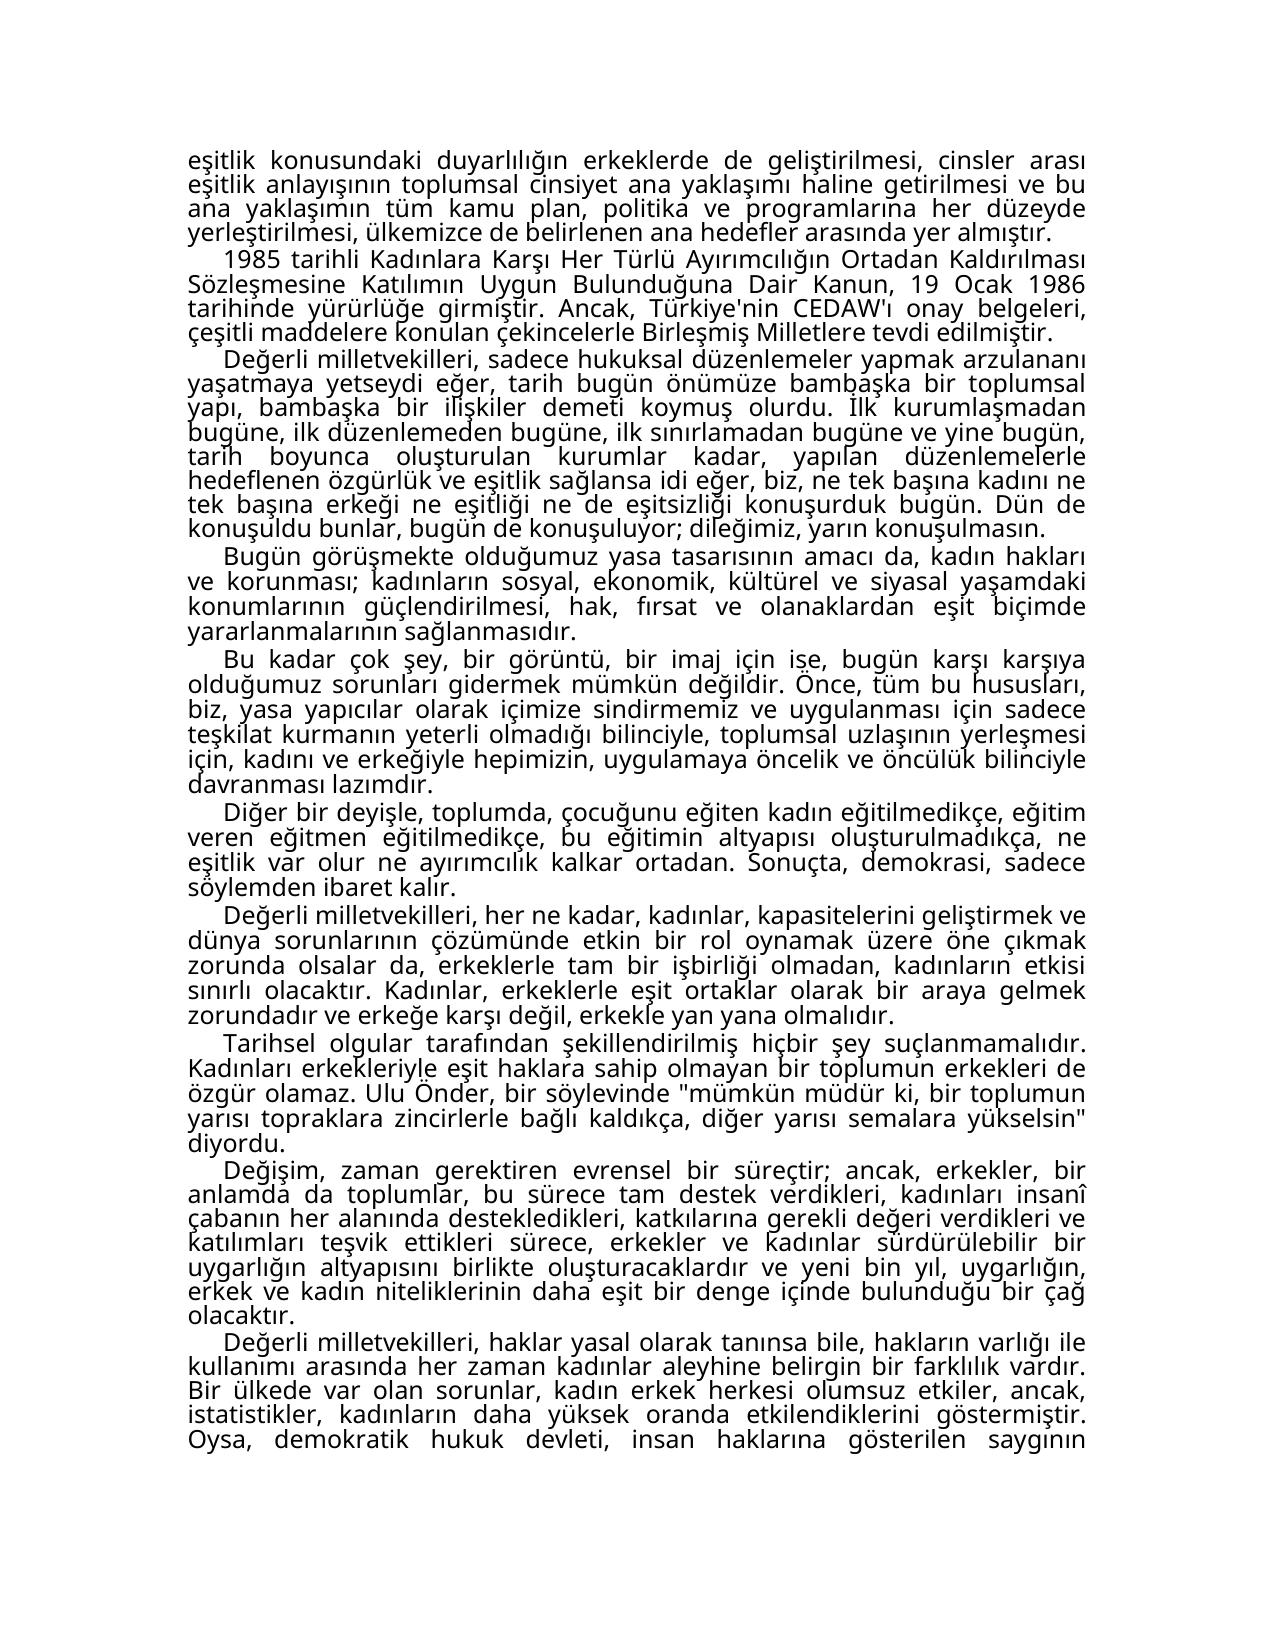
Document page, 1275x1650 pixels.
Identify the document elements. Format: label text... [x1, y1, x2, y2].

text Bugün görüşmekte olduğumuz yasa tasarısının amacı da, kadın hakları ve korunması; kadınların sosyal, ekonomik, kültürel ve siyasal yaşamdaki konumlarının güçlendirilmesi, hak, fırsat ve olanaklardan eşit biçimde yararlanmalarının sağlanmasıdır. [187, 545, 1087, 645]
text Diğer bir deyişle, toplumda, çocuğunu eğiten kadın eğitilmedikçe, eğitim veren eğitmen eğitilmedikçe, bu eğitimin altyapısı oluşturulmadıkça, ne eşitlik var olur ne ayırımcılık kalkar ortadan. Sonuçta, demokrasi, sadece söylemden ibaret kalır. [187, 801, 1087, 901]
text Değişim, zaman gerektiren evrensel bir süreçtir; ancak, erkekler, bir anlamda da toplumlar, bu sürece tam destek verdikleri, kadınları insanî çabanın her alanında destekledikleri, katkılarına gerekli değeri verdikleri ve katılımları teşvik ettikleri sürece, erkekler ve kadınlar sürdürülebilir bir uygarlığın altyapısını birlikte oluşturacaklardır ve yeni bin yıl, uygarlığın, erkek ve kadın niteliklerinin daha eşit bir denge içinde bulunduğu bir çağ olacaktır. [187, 1160, 1087, 1329]
text Tarihsel olgular tarafından şekillendirilmiş hiçbir şey suçlanmamalıdır. Kadınları erkekleriyle eşit haklara sahip olmayan bir toplumun erkekleri de özgür olamaz. Ulu Önder, bir söylevinde "mümkün müdür ki, bir toplumun yarısı topraklara zincirlerle bağlı kaldıkça, diğer yarısı semalara yükselsin" diyordu. [187, 1032, 1087, 1157]
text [187, 1332, 1087, 1453]
text Değerli milletvekilleri, her ne kadar, kadınlar, kapasitelerini geliştirmek ve dünya sorunlarının çözümünde etkin bir rol oynamak üzere öne çıkmak zorunda olsalar da, erkeklerle tam bir işbirliği olmadan, kadınların etkisi sınırlı olacaktır. Kadınlar, erkeklerle eşit ortaklar olarak bir araya gelmek zorundadır ve erkeğe karşı değil, erkekle yan yana olmalıdır. [187, 904, 1087, 1029]
text Değerli milletvekilleri, sadece hukuksal düzenlemeler yapmak arzulananı yaşatmaya yetseydi eğer, tarih bugün önümüze bambaşka bir toplumsal yapı, bambaşka bir ilişkiler demeti koymuş olurdu. İlk kurumlaşmadan bugüne, ilk düzenlemeden bugüne, ilk sınırlamadan bugüne ve yine bugün, tarih boyunca oluşturulan kurumlar kadar, yapılan düzenlemelerle hedeflenen özgürlük ve eşitlik sağlansa idi eğer, biz, ne tek başına kadını ne tek başına erkeği ne eşitliği ne de eşitsizliği konuşurduk bugün. Dün de konuşuldu bunlar, bugün de konuşuluyor; dileğimiz, yarın konuşulmasın. [187, 349, 1087, 542]
text Bu kadar çok şey, bir görüntü, bir imaj için ise, bugün karşı karşıya olduğumuz sorunları gidermek mümkün değildir. Önce, tüm bu hususları, biz, yasa yapıcılar olarak içimize sindirmemiz ve uygulanması için sadece teşkilat kurmanın yeterli olmadığı bilinciyle, toplumsal uzlaşının yerleşmesi için, kadını ve erkeğiyle hepimizin, uygulamaya öncelik ve öncülük bilinciyle davranması lazımdır. [187, 648, 1087, 798]
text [187, 150, 1087, 247]
text 1985 tarihli Kadınlara Karşı Her Türlü Ayırımcılığın Ortadan Kaldırılması Sözleşmesine Katılımın Uygun Bulunduğuna Dair Kanun, 19 Ocak 1986 tarihinde yürürlüğe girmiştir. Ancak, Türkiye'nin CEDAW'ı onay belgeleri, çeşitli maddelere konulan çekincelerle Birleşmiş Milletlere tevdi edilmiştir. [187, 249, 1087, 346]
